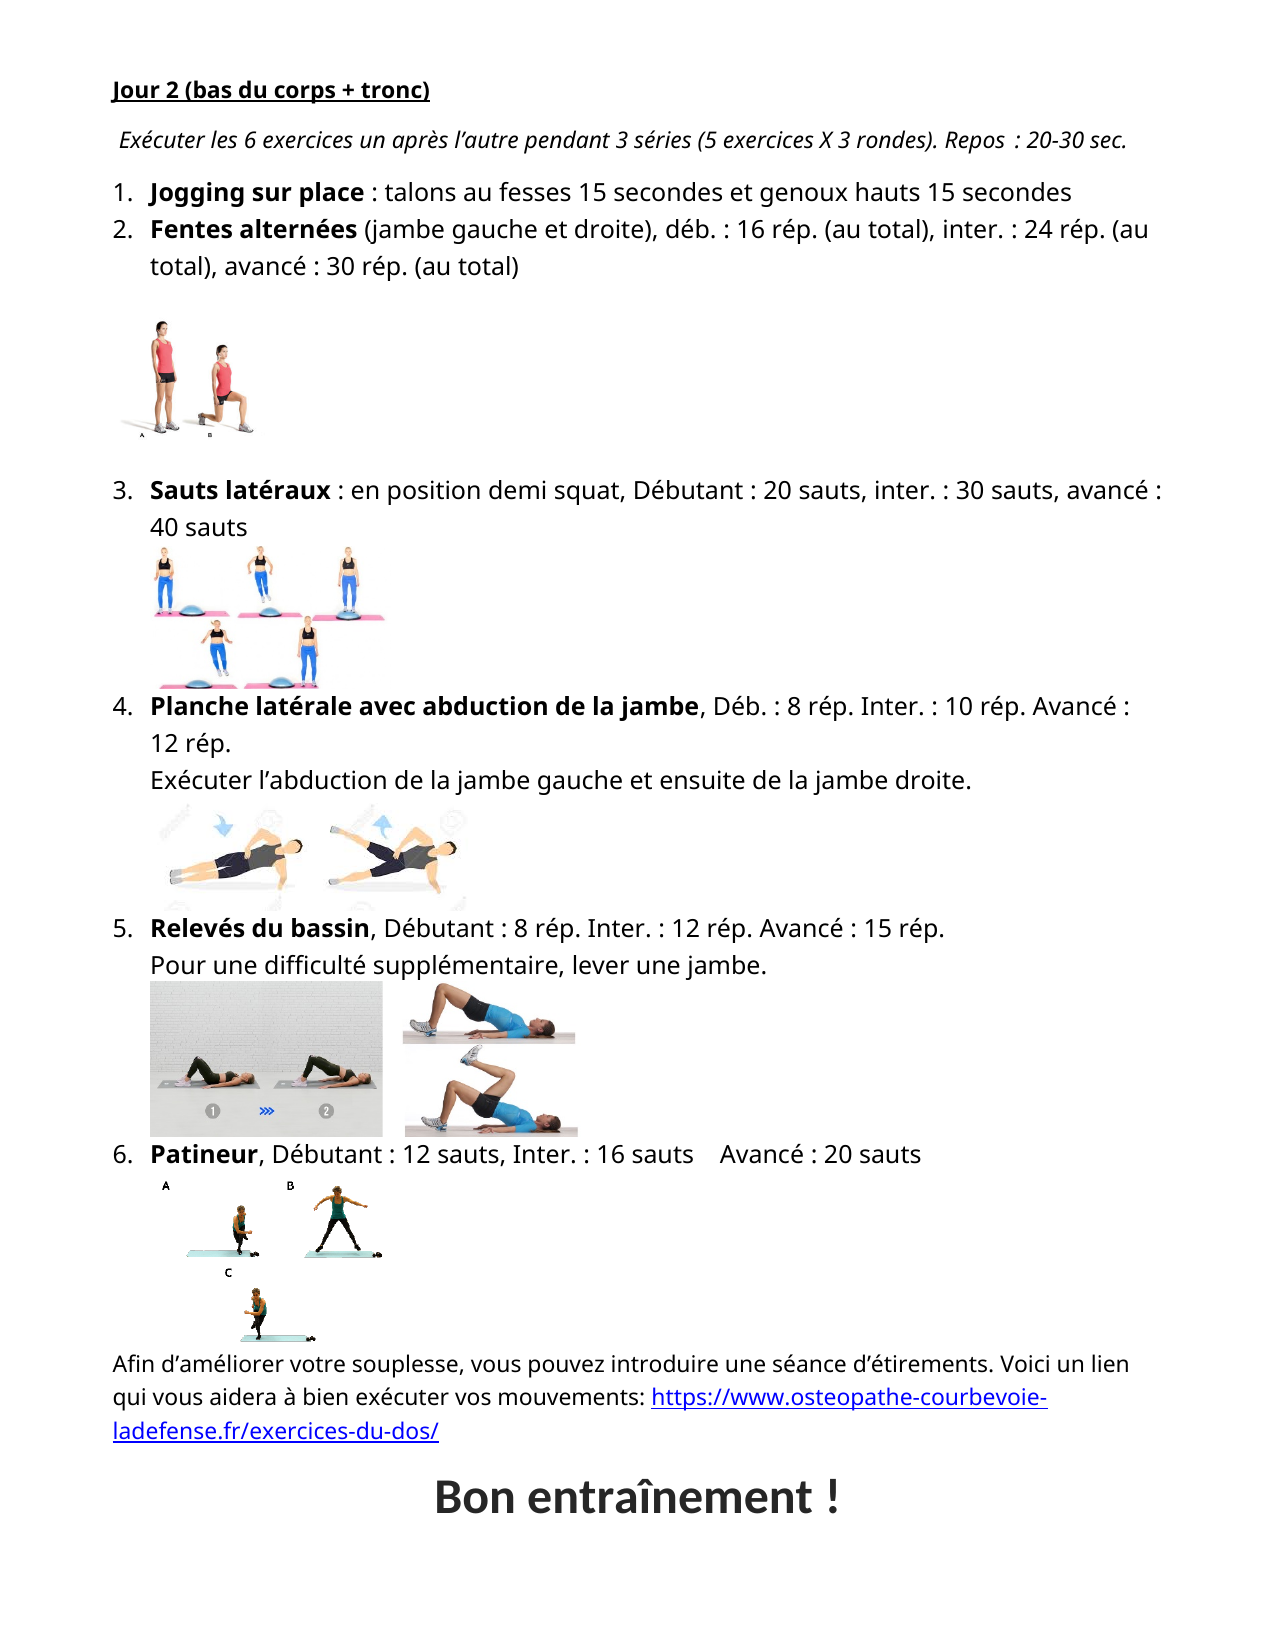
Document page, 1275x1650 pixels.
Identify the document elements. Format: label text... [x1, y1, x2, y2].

picture [118, 301, 270, 454]
picture [150, 546, 391, 689]
list Exécuter l’abduction de la jambe gauche et ensuite de la jambe droite. [150, 762, 1162, 796]
text Jour 2 (bas du corps + tronc) [112, 74, 1162, 105]
list Planche latérale avec abduction de la jambe, Déb. : 8 rép. Inter. : 10 rép. Avancé : 12 rép. [112, 689, 1162, 759]
list Sauts latéraux : en position demi squat, Débutant : 20 sauts, inter. : 30 sauts, avancé : 40 sauts [112, 472, 1162, 543]
list Patineur, Débutant : 12 sauts, Inter. : 16 sauts Avancé : 20 sauts [112, 1137, 1162, 1171]
list Fentes alternées (jambe gauche et droite), déb. : 16 rép. (au total), inter. : 24 rép. (au total), avancé : 30 rép. (au total) [112, 211, 1162, 282]
text Bon entraînement ! [112, 1465, 1162, 1526]
list Relevés du bassin, Débutant : 8 rép. Inter. : 12 rép. Avancé : 15 rép. [112, 911, 1162, 945]
text Exécuter les 6 exercices un après l’autre pendant 3 séries (5 exercices X 3 rondes). Repos : 20-30 sec. [112, 124, 1162, 156]
picture [150, 796, 476, 911]
list Jogging sur place : talons au fesses 15 secondes et genoux hauts 15 secondes [112, 175, 1162, 209]
picture [150, 981, 383, 1137]
picture [389, 981, 593, 1137]
list Pour une difficulté supplémentaire, lever une jambe. [150, 947, 1162, 982]
text Afin d’améliorer votre souplesse, vous pouvez introduire une séance d’étirements. Voici un lien qui vous aidera à bien exécuter vos mouvements: https://www.osteopathe-courbevoie-ladefense.fr/exercices-du-dos/ [112, 1347, 1162, 1446]
picture [150, 1173, 393, 1348]
